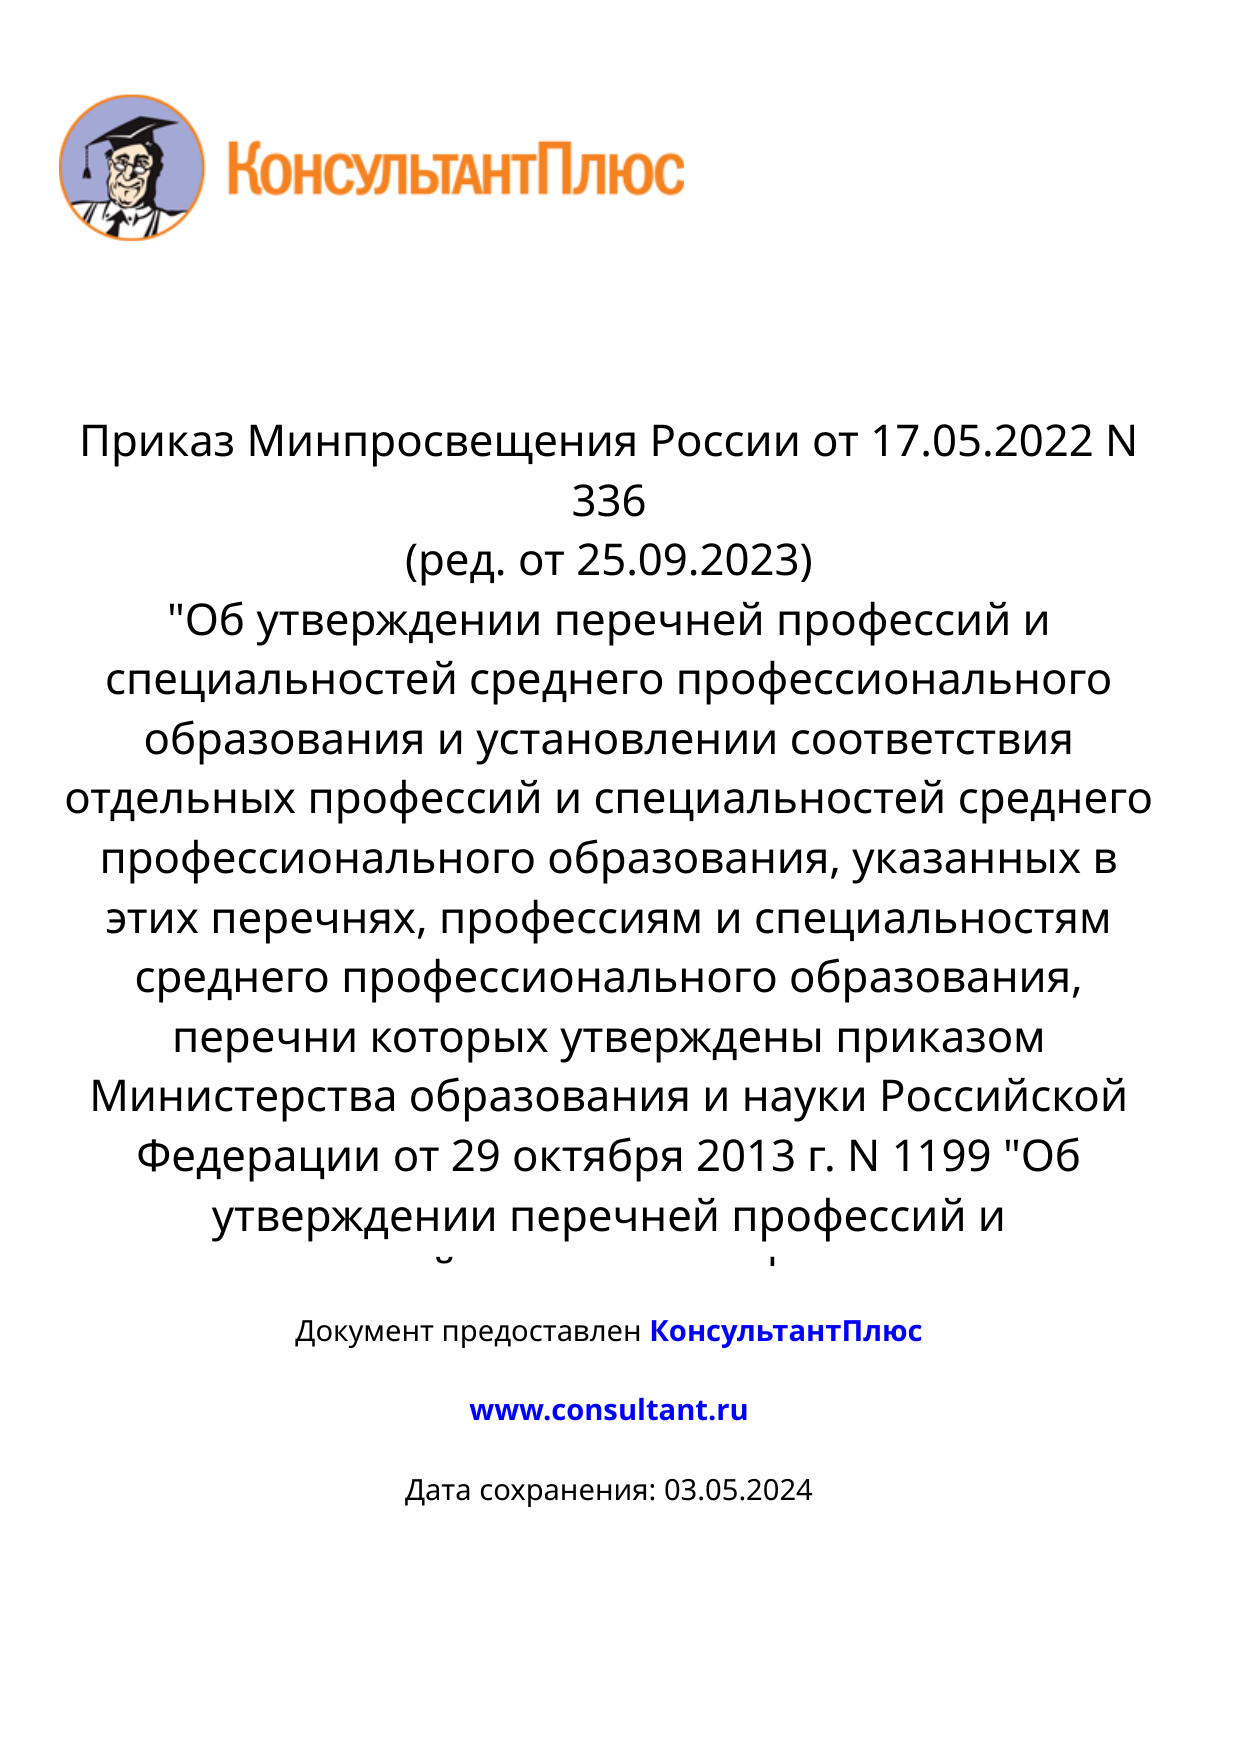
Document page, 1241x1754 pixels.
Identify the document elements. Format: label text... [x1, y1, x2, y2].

table_header [51, 88, 1167, 403]
picture [59, 93, 684, 243]
table_cell Приказ Минпросвещения России от 17.05.2022 N 336 (ред. от 25.09.2023) "Об утверждении перечней профессий и специальностей среднего профессионального образования и установлении соответствия отдельных профессий и специальностей среднего профессионального образования, указанных в этих перечнях, профессиям и специальностям среднего профессионального образования, перечни которых утверждены приказом Министерства образования и науки Российской Федерации от 29 октября 2013 г. N 1199 "Об утверждении перечней профессий и специальностей среднего профессионального образования" (Зарегистрировано в Минюсте России 17.06.2022 N 68887) [51, 403, 1167, 1272]
table_cell Документ предоставлен КонсультантПлюс www.consultant.ru Дата сохранения: 03.05.2024 [51, 1272, 1167, 1587]
